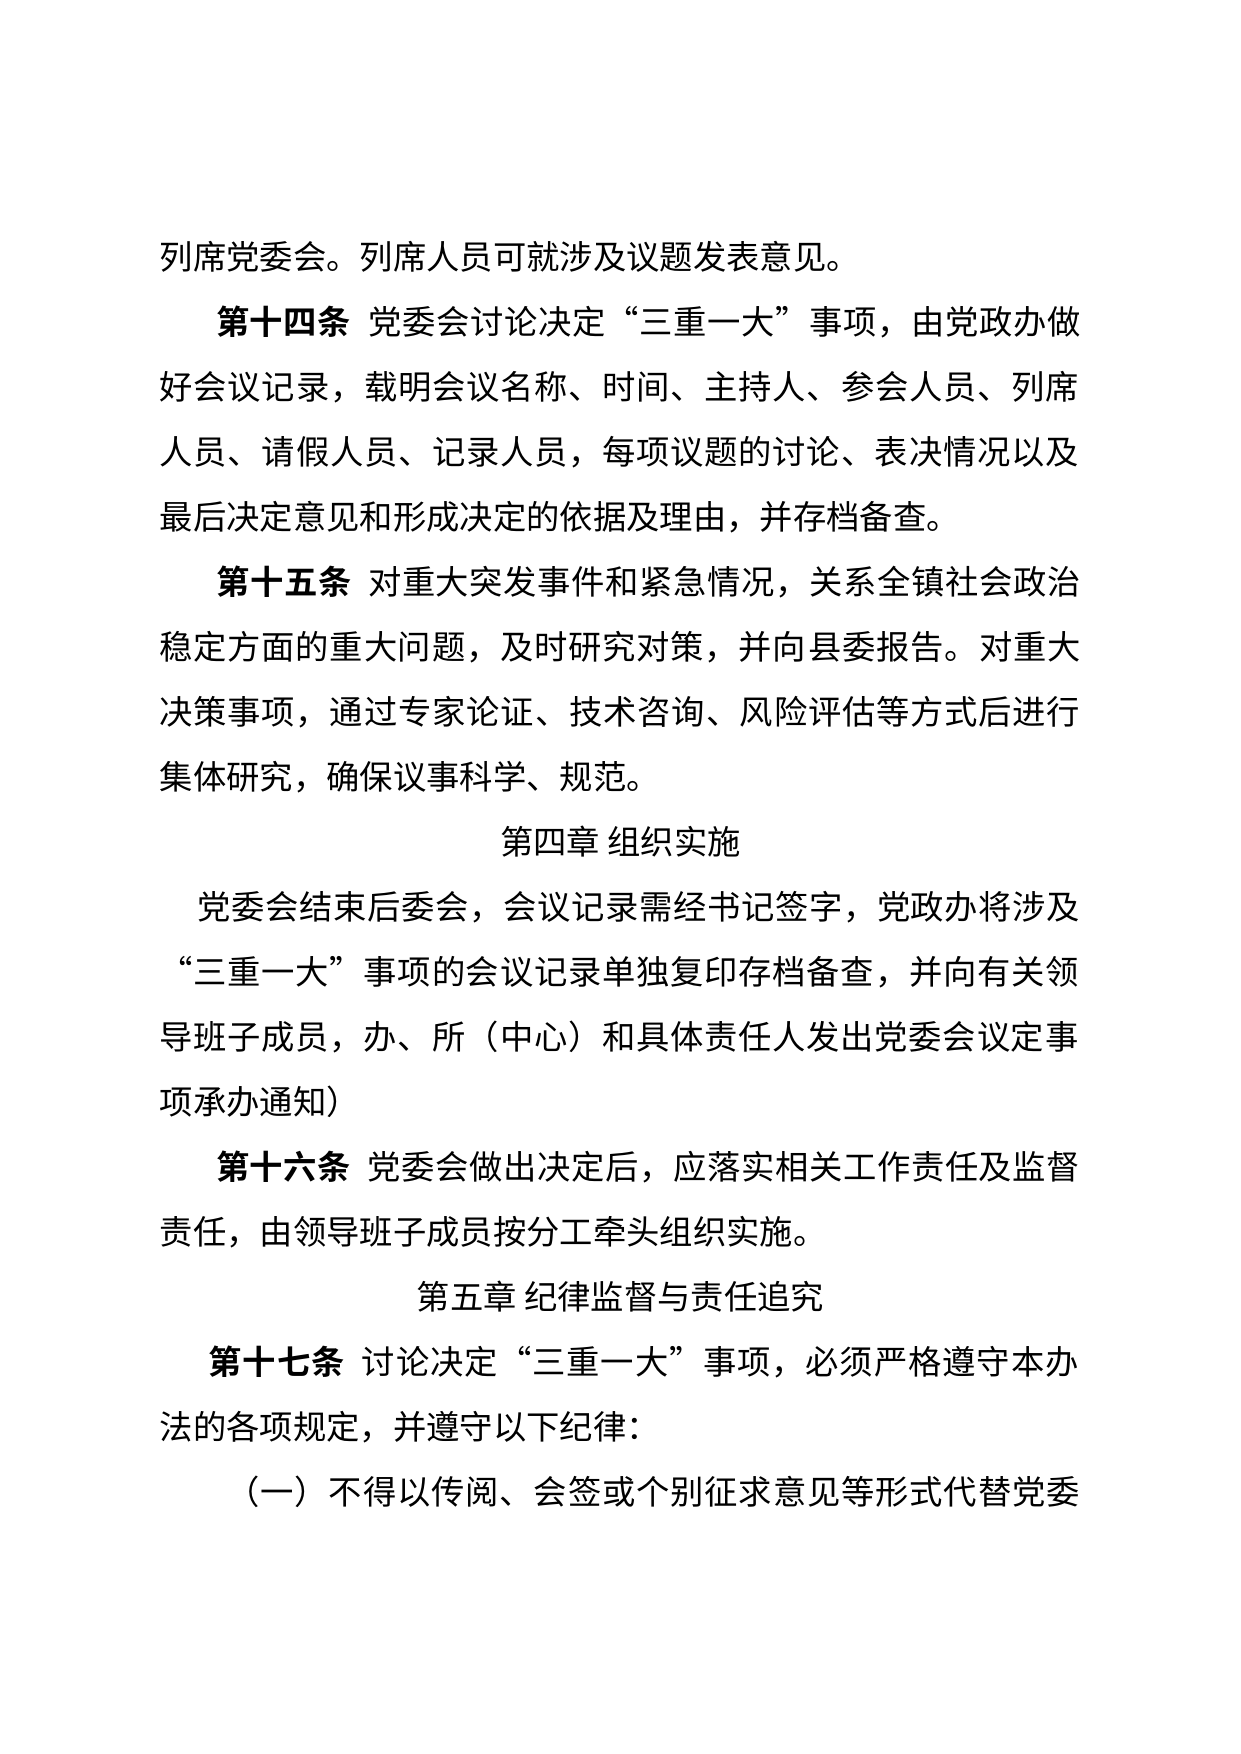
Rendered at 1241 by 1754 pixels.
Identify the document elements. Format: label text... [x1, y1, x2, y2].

text 第十五条 对重大突发事件和紧急情况，关系全镇社会政治稳定方面的重大问题，及时研究对策，并向县委报告。对重大决策事项，通过专家论证、技术咨询、风险评估等方式后进行集体研究，确保议事科学、规范。 [159, 547, 1081, 807]
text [159, 1457, 1081, 1522]
text 第十七条 讨论决定“三重一大”事项，必须严格遵守本办法的各项规定，并遵守以下纪律： [159, 1327, 1081, 1457]
text 党委会结束后委会，会议记录需经书记签字，党政办将涉及“三重一大”事项的会议记录单独复印存档备查，并向有关领导班子成员，办、所（中心）和具体责任人发出党委会议定事项承办通知） [159, 872, 1081, 1132]
text 第五章 纪律监督与责任追究 [159, 1262, 1081, 1327]
text 第十四条 党委会讨论决定“三重一大”事项，由党政办做好会议记录，载明会议名称、时间、主持人、参会人员、列席人员、请假人员、记录人员，每项议题的讨论、表决情况以及最后决定意见和形成决定的依据及理由，并存档备查。 [159, 287, 1081, 547]
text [159, 222, 1081, 287]
text 第十六条 党委会做出决定后，应落实相关工作责任及监督责任，由领导班子成员按分工牵头组织实施。 [159, 1132, 1081, 1262]
text 第四章 组织实施 [159, 807, 1081, 872]
